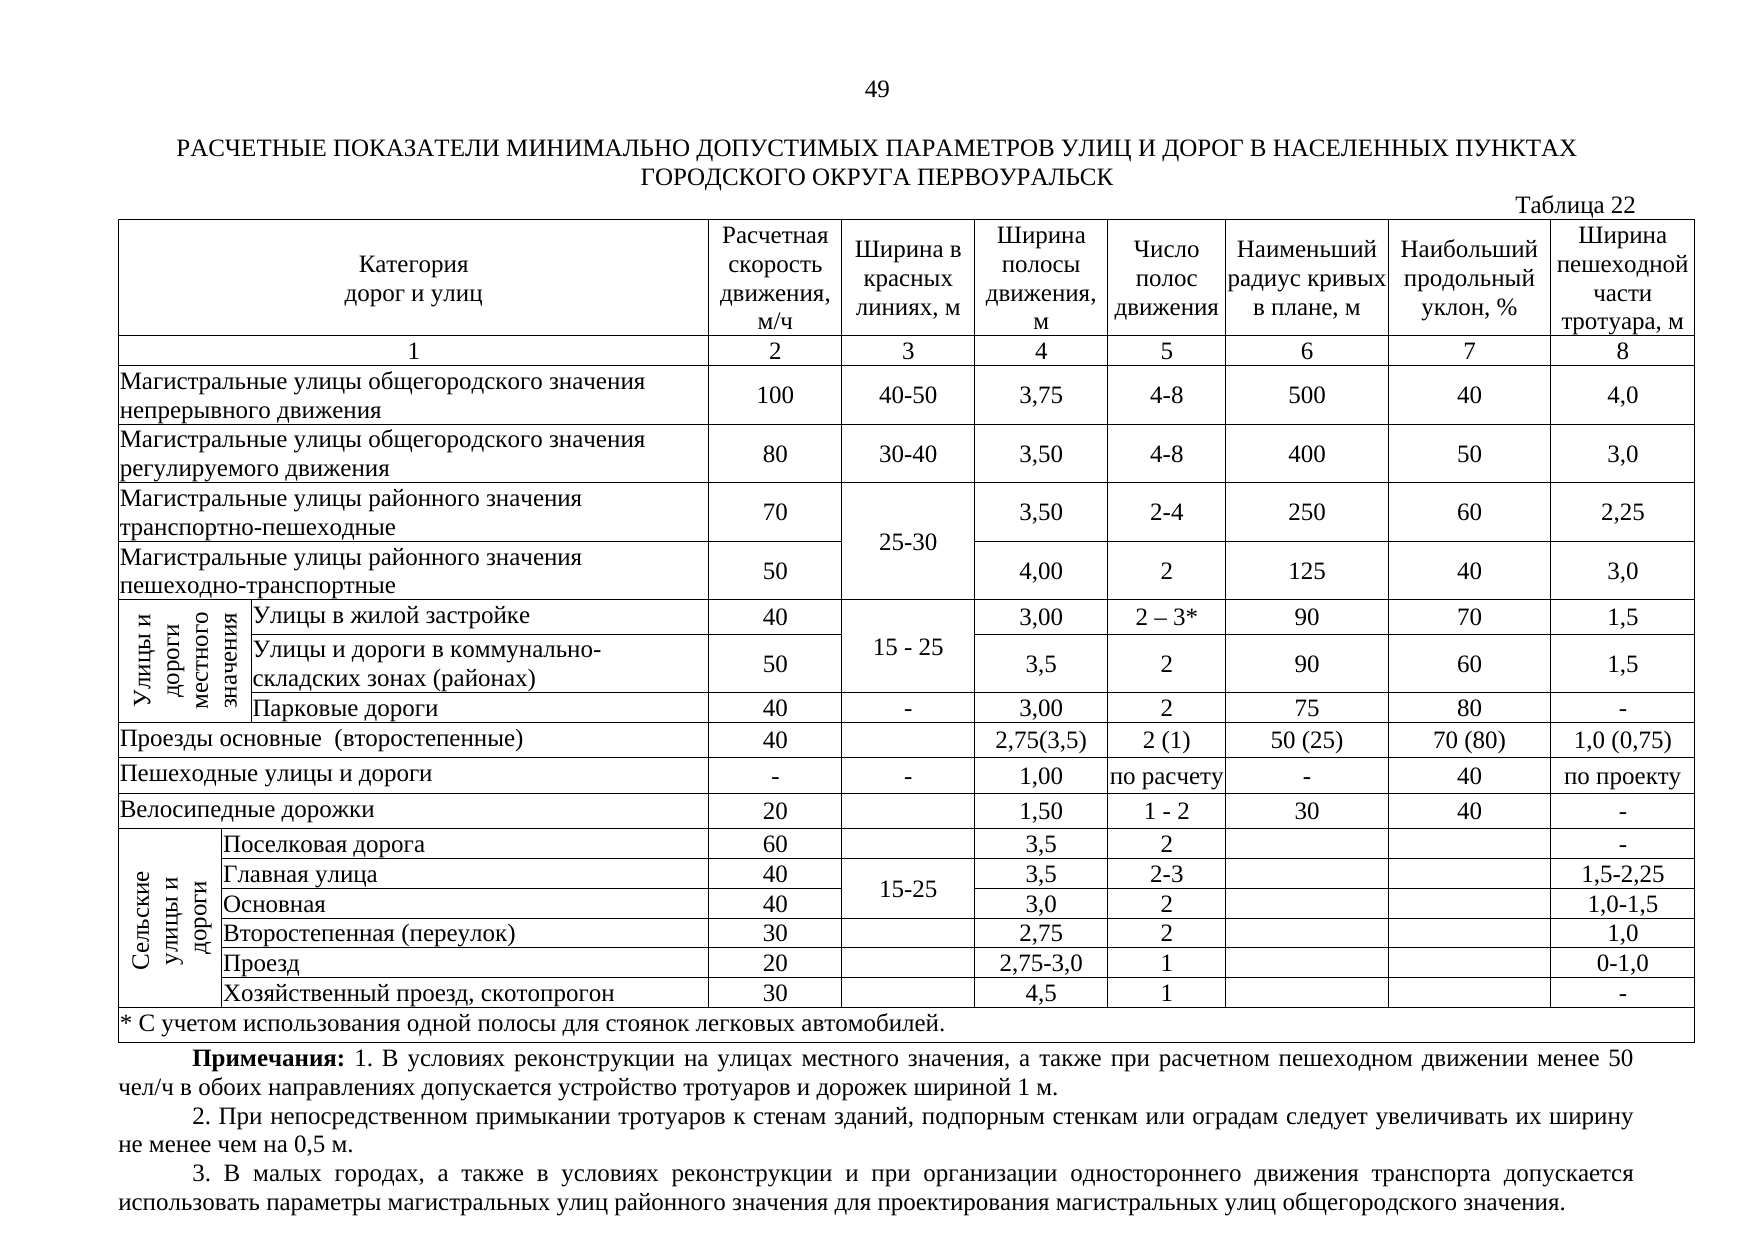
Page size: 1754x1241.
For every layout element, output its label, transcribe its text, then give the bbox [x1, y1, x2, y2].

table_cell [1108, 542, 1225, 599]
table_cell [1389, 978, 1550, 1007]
text 2. При непосредственном примыкании тротуаров к стенам зданий, подпорным стенкам или оградам следует увеличивать их ширину не менее чем на . [118, 1101, 1636, 1158]
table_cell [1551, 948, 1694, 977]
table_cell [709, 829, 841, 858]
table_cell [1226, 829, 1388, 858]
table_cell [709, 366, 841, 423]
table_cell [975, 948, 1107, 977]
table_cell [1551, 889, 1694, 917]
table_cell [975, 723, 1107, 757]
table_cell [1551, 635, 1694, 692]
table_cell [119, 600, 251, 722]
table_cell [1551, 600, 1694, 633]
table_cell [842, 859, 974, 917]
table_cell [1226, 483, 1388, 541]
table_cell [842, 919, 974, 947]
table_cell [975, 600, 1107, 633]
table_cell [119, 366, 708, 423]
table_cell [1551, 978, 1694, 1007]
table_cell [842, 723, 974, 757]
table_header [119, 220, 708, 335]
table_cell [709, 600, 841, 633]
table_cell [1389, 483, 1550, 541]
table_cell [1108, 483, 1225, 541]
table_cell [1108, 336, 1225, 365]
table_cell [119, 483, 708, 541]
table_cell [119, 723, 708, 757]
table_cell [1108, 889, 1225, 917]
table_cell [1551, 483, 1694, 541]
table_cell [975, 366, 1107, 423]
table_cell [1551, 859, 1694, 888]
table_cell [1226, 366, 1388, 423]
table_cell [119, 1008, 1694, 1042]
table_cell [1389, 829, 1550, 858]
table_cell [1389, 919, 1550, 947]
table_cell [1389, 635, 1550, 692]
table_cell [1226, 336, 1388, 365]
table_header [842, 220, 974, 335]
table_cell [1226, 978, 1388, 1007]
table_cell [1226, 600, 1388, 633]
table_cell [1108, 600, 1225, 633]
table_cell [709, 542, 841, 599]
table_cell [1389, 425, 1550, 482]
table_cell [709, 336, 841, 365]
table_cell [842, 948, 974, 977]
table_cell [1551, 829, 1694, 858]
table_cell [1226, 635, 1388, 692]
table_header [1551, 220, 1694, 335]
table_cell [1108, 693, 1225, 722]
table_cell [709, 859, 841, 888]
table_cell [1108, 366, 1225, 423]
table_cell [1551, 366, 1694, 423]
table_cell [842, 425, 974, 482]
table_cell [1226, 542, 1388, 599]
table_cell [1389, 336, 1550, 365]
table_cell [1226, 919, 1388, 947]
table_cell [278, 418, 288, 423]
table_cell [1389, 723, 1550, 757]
text Таблица 22 [118, 190, 1636, 219]
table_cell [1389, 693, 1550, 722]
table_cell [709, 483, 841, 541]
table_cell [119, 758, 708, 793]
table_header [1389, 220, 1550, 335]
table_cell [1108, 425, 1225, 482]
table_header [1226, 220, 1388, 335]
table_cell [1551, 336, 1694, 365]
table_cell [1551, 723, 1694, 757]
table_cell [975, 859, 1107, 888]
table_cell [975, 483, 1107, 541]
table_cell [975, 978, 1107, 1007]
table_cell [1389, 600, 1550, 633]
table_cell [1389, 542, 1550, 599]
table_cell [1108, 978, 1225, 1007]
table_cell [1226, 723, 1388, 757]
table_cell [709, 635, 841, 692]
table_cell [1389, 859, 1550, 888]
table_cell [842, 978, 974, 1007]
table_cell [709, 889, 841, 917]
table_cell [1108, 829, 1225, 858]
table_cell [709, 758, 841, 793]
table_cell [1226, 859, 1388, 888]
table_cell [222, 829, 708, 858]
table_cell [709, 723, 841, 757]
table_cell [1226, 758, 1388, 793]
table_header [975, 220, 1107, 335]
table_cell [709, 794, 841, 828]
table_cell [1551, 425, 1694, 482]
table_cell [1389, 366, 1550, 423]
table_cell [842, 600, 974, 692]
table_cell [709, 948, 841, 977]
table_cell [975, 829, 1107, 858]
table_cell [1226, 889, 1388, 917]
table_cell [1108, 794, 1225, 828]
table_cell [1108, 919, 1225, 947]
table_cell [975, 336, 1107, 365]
text РАСЧЕТНЫЕ ПОКАЗАТЕЛИ МИНИМАЛЬНО ДОПУСТИМЫХ ПАРАМЕТРОВ УЛИЦ И ДОРОГ В НАСЕЛЕННЫХ ПУНКТАХ ГОРОДСКОГО ОКРУГА ПЕРВОУРАЛЬСК [118, 133, 1636, 190]
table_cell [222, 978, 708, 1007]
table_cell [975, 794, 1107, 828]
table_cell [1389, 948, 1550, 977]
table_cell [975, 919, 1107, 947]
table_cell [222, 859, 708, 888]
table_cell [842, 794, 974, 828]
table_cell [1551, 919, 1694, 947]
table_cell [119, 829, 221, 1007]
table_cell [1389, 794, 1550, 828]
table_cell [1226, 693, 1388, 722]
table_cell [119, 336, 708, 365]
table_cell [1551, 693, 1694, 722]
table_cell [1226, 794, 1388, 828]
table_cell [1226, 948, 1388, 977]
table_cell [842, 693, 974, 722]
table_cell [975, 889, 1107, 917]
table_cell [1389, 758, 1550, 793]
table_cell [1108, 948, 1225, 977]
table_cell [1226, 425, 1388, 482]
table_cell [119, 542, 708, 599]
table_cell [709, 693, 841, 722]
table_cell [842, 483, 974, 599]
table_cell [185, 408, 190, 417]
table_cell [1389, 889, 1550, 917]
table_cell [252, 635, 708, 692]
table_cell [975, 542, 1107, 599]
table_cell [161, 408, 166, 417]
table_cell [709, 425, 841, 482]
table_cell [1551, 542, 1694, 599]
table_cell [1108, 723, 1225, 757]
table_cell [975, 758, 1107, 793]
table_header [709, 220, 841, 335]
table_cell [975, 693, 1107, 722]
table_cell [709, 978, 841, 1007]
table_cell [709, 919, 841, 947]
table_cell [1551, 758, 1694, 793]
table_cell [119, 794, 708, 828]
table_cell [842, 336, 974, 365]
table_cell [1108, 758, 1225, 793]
text Примечания: 1. В условиях реконструкции на улицах местного значения, а также при расчетном пешеходном движении менее 50 чел/ч в обоих направлениях допускается устройство тротуаров и дорожек шириной . [118, 1043, 1636, 1101]
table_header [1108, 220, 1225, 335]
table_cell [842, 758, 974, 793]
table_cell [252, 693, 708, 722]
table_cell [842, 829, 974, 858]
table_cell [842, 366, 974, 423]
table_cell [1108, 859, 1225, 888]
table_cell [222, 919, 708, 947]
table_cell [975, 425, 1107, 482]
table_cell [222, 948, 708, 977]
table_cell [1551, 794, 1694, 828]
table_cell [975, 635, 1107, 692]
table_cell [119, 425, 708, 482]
text 3. В малых городах, а также в условиях реконструкции и при организации одностороннего движения транспорта допускается использовать параметры магистральных улиц районного значения для проектирования магистральных улиц общегородского значения. [118, 1158, 1636, 1216]
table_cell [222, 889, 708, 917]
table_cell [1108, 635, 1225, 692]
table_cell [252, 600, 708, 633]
